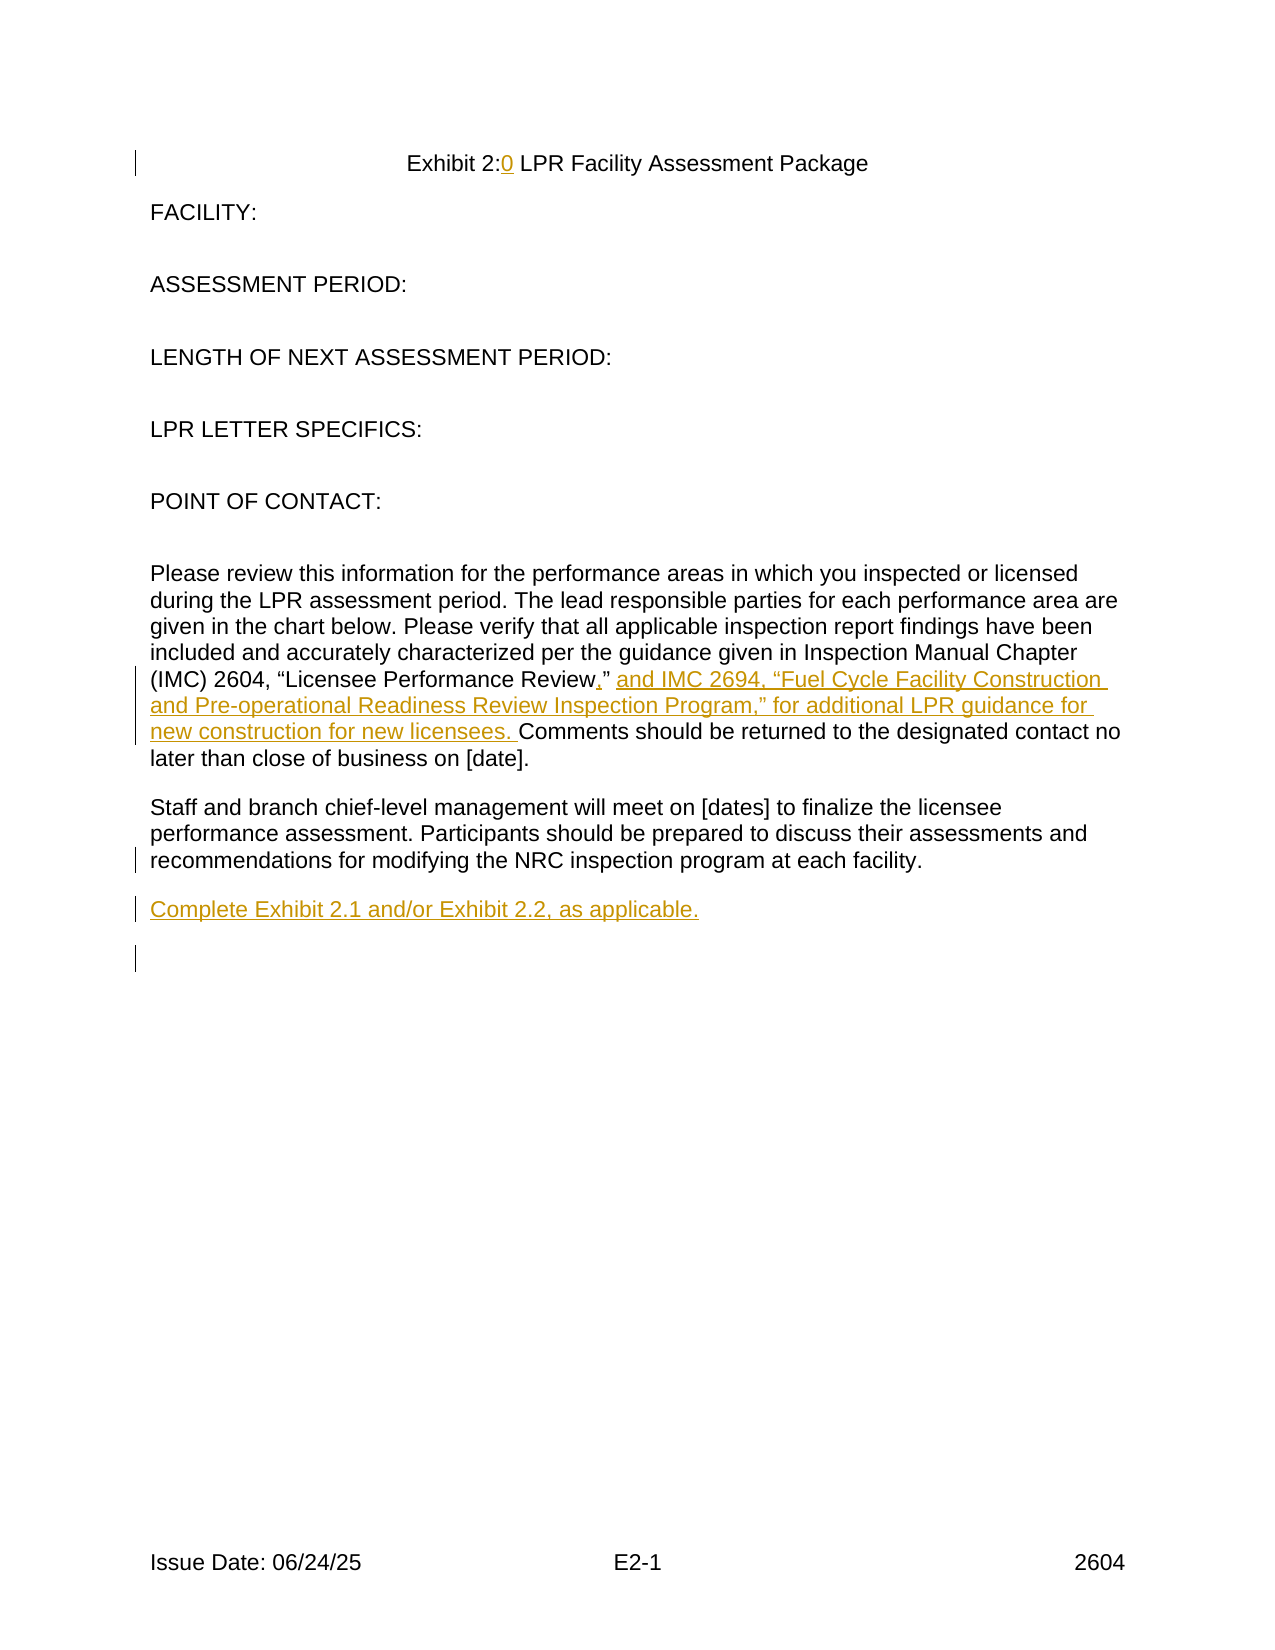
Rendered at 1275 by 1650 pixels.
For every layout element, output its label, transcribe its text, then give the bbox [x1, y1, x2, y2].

text POINT OF CONTACT: [150, 488, 1125, 514]
text Staff and branch chief-level management will meet on [dates] to finalize the licensee performance assessment. Participants should be prepared to discuss their assessments and recommendations for modifying the NRC inspection program at each facility. [150, 794, 1125, 873]
text LPR LETTER SPECIFICS: [150, 416, 1125, 442]
text LENGTH OF NEXT ASSESSMENT PERIOD: [150, 344, 1125, 370]
text ASSESSMENT PERIOD: [150, 271, 1125, 298]
text Please review this information for the performance areas in which you inspected or licensed during the LPR assessment period. The lead responsible parties for each performance area are given in the chart below. Please verify that all applicable inspection report findings have been included and accurately characterized per the guidance given in Inspection Manual Chapter (IMC) 2604, “Licensee Performance Review” Comments should be returned to the designated contact no later than close of business on [date]. [150, 560, 1125, 771]
text FACILITY: [150, 199, 1125, 226]
title Exhibit 2: LPR Facility Assessment Package [150, 150, 1125, 176]
